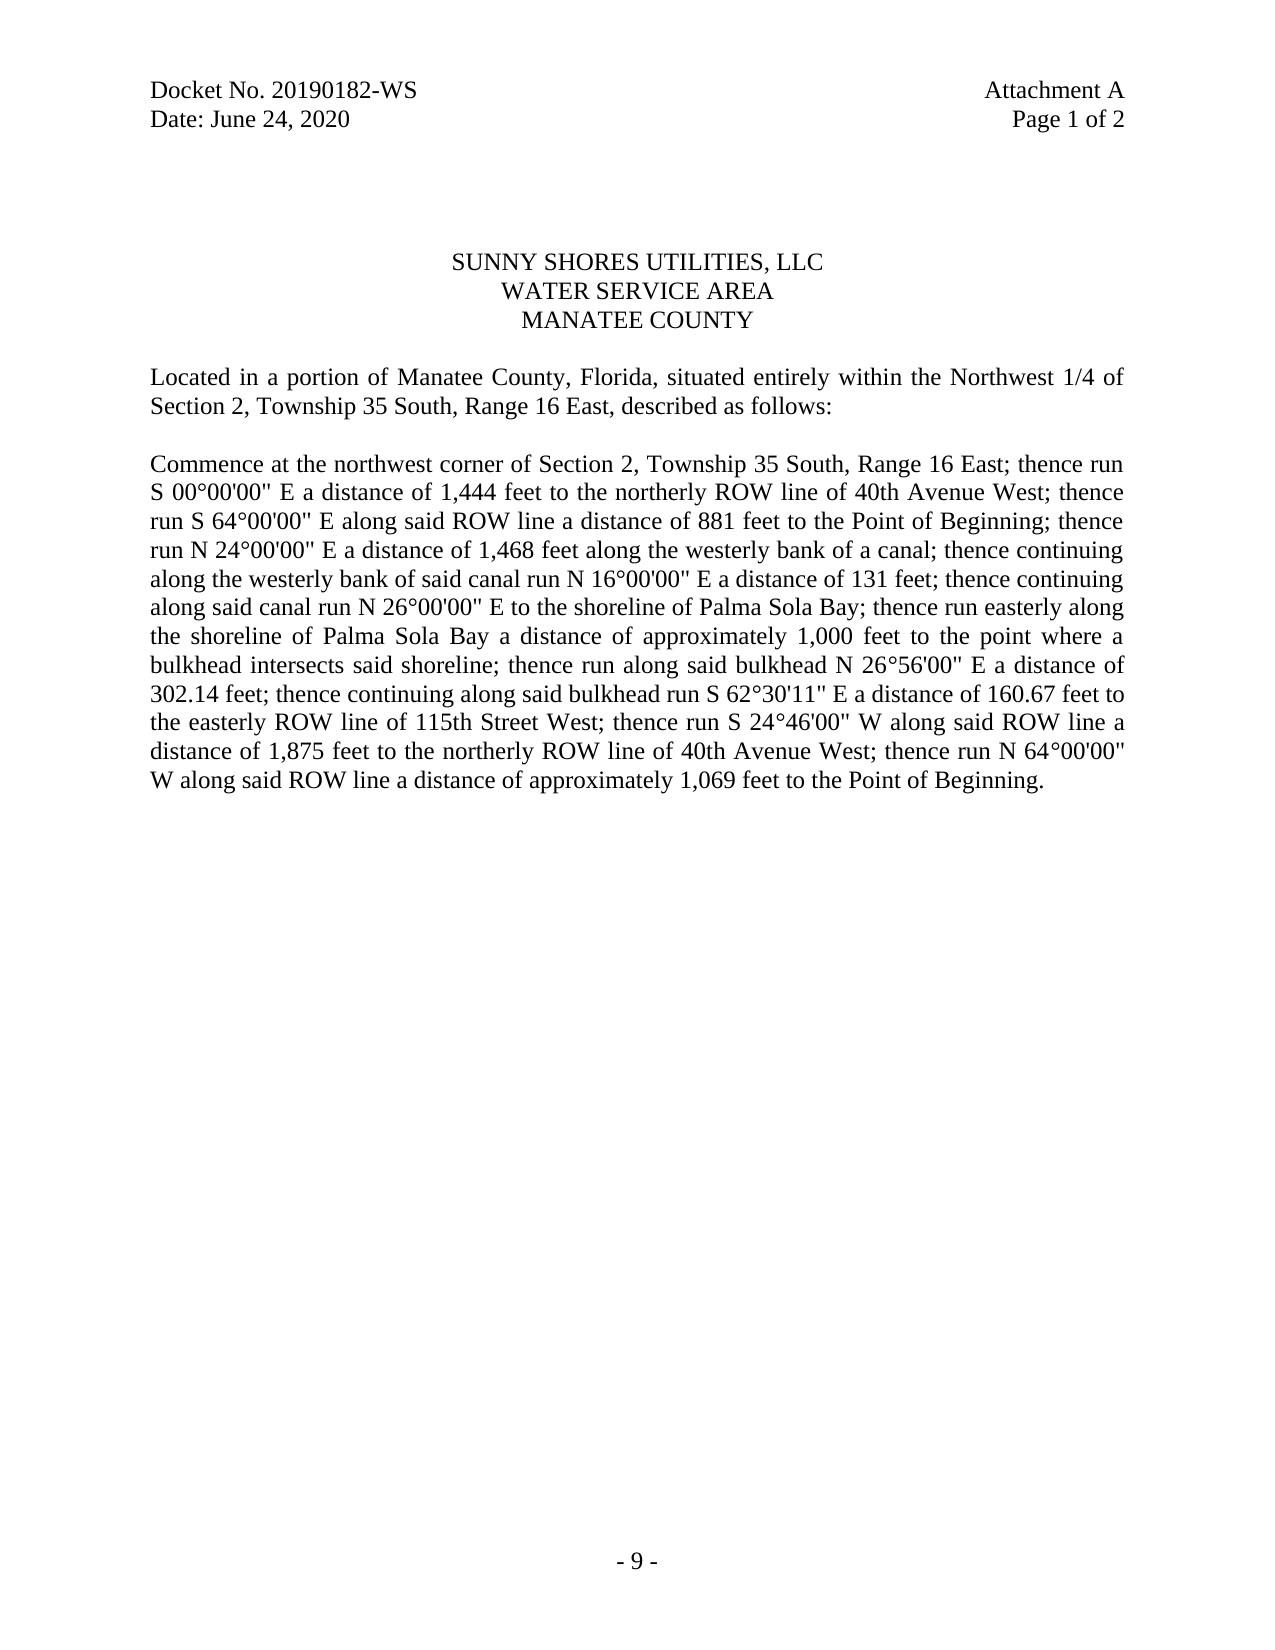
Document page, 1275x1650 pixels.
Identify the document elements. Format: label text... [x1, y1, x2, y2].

text Located in a portion of Manatee County, Florida, situated entirely within the Northwest 1/4 of Section 2, Township 35 South, Range 16 East, described as follows: [150, 362, 1125, 420]
text WATER SERVICE AREA [150, 276, 1125, 305]
text SUNNY SHORES UTILITIES, LLC [150, 247, 1125, 276]
text MANATEE COUNTY [150, 305, 1125, 334]
text Commence at the northwest corner of Section 2, Township 35 South, Range 16 East; thence run S 00°00'00" E a distance of 1,444 feet to the northerly ROW line of 40th Avenue West; thence run S 64°00'00" E along said ROW line a distance of 881 feet to the Point of Beginning; thence run N 24°00'00" E a distance of 1,468 feet along the westerly bank of a canal; thence continuing along the westerly bank of said canal run N 16°00'00" E a distance of 131 feet; thence continuing along said canal run N 26°00'00" E to the shoreline of Palma Sola Bay; thence run easterly along the shoreline of Palma Sola Bay a distance of approximately 1,000 feet to the point where a bulkhead intersects said shoreline; thence run along said bulkhead N 26°56'00" E a distance of 302.14 feet; thence continuing along said bulkhead run S 62°30'11" E a distance of 160.67 feet to the easterly ROW line of 115th Street West; thence run S 24°46'00" W along said ROW line a distance of 1,875 feet to the northerly ROW line of 40th Avenue West; thence run N 64°00'00" W along said ROW line a distance of approximately 1,069 feet to the Point of Beginning. [150, 449, 1125, 794]
